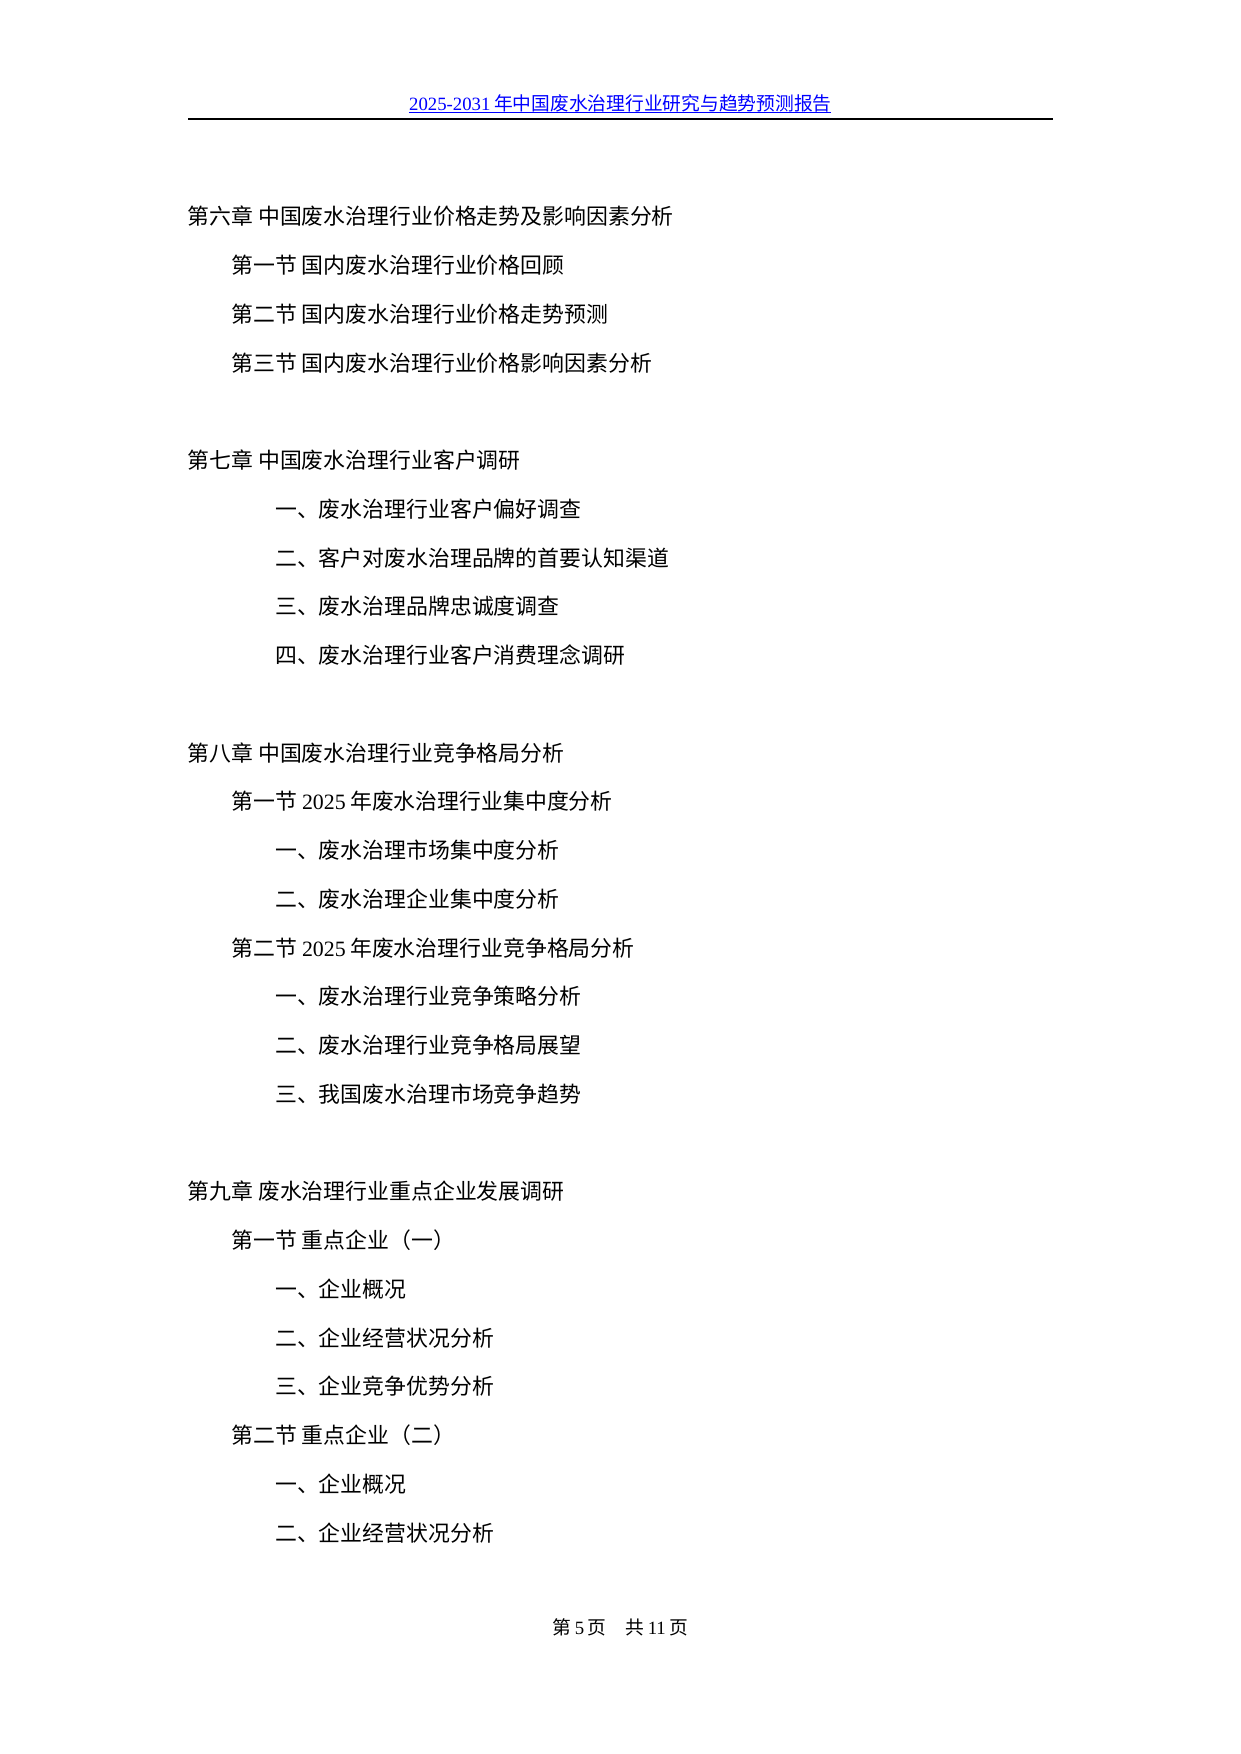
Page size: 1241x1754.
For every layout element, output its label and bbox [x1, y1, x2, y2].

text [187, 150, 1053, 1548]
